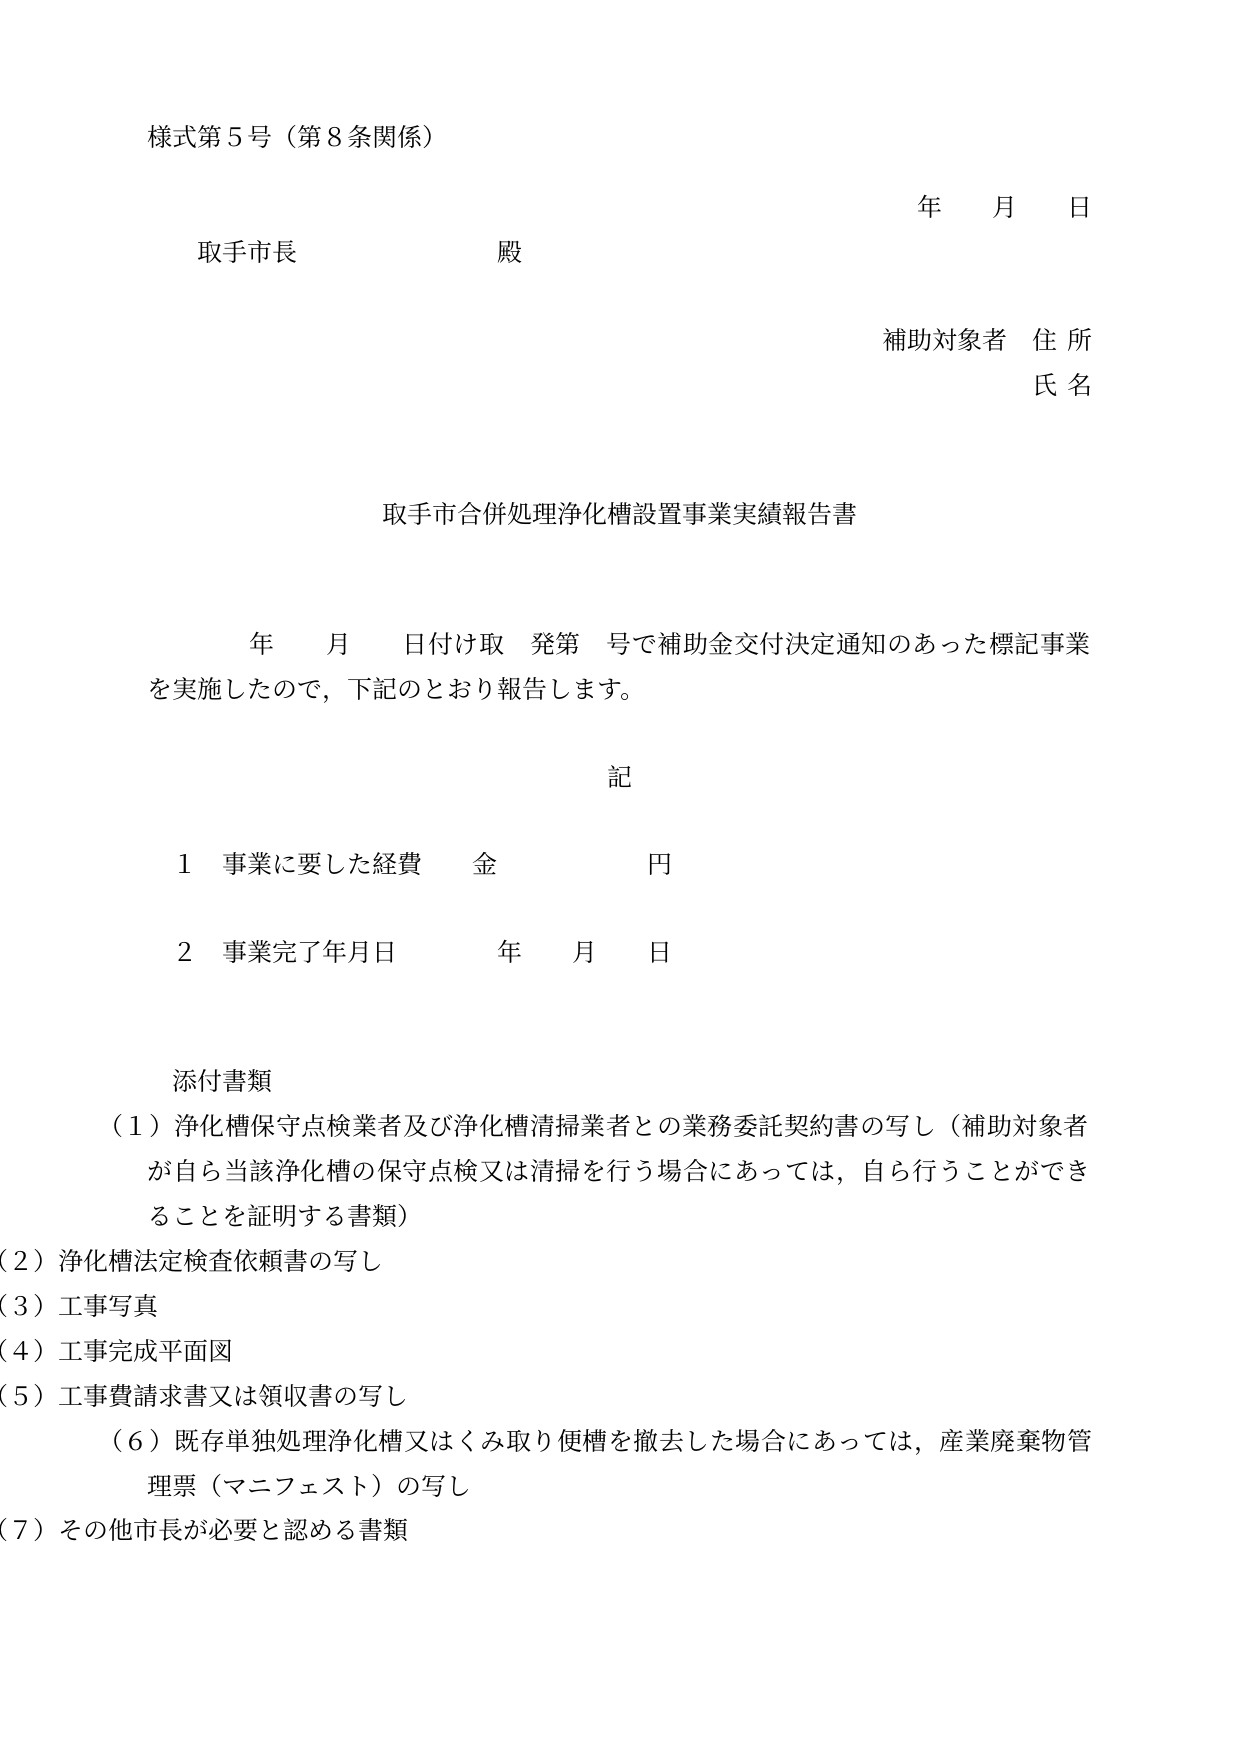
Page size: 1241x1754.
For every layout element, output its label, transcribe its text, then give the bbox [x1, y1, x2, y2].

text （４）工事完成平面図 [0, 1331, 1093, 1367]
text 氏名 [148, 365, 1093, 401]
text 補助対象者 住所 [148, 320, 1093, 356]
text （３）工事写真 [0, 1287, 1093, 1322]
text （１）浄化槽保守点検業者及び浄化槽清掃業者との業務委託契約書の写し（補助対象者が自ら当該浄化槽の保守点検又は清掃を行う場合にあっては，自ら行うことができることを証明する書類） [73, 1107, 1093, 1233]
text 添付書類 [148, 1062, 1093, 1098]
text 年 月 日付け取 発第 号で補助金交付決定通知のあった標記事業を実施したので，下記のとおり報告します。 [148, 625, 1093, 706]
text （７）その他市長が必要と認める書類 [0, 1511, 1093, 1547]
text （５）工事費請求書又は領収書の写し [0, 1376, 1093, 1412]
text （２）浄化槽法定検査依頼書の写し [0, 1242, 1093, 1278]
text ２ 事業完了年月日 年 月 日 [148, 932, 1093, 968]
text 年 月 日 [148, 188, 1093, 224]
text 様式第５号（第８条関係） [148, 118, 1093, 154]
text 記 [148, 757, 1093, 793]
text １ 事業に要した経費 金 円 [148, 845, 1093, 881]
text 取手市長 殿 [148, 233, 1093, 269]
text （６）既存単独処理浄化槽又はくみ取り便槽を撤去した場合にあっては，産業廃棄物管理票（マニフェスト）の写し [73, 1421, 1093, 1502]
text 取手市合併処理浄化槽設置事業実績報告書 [148, 495, 1093, 531]
